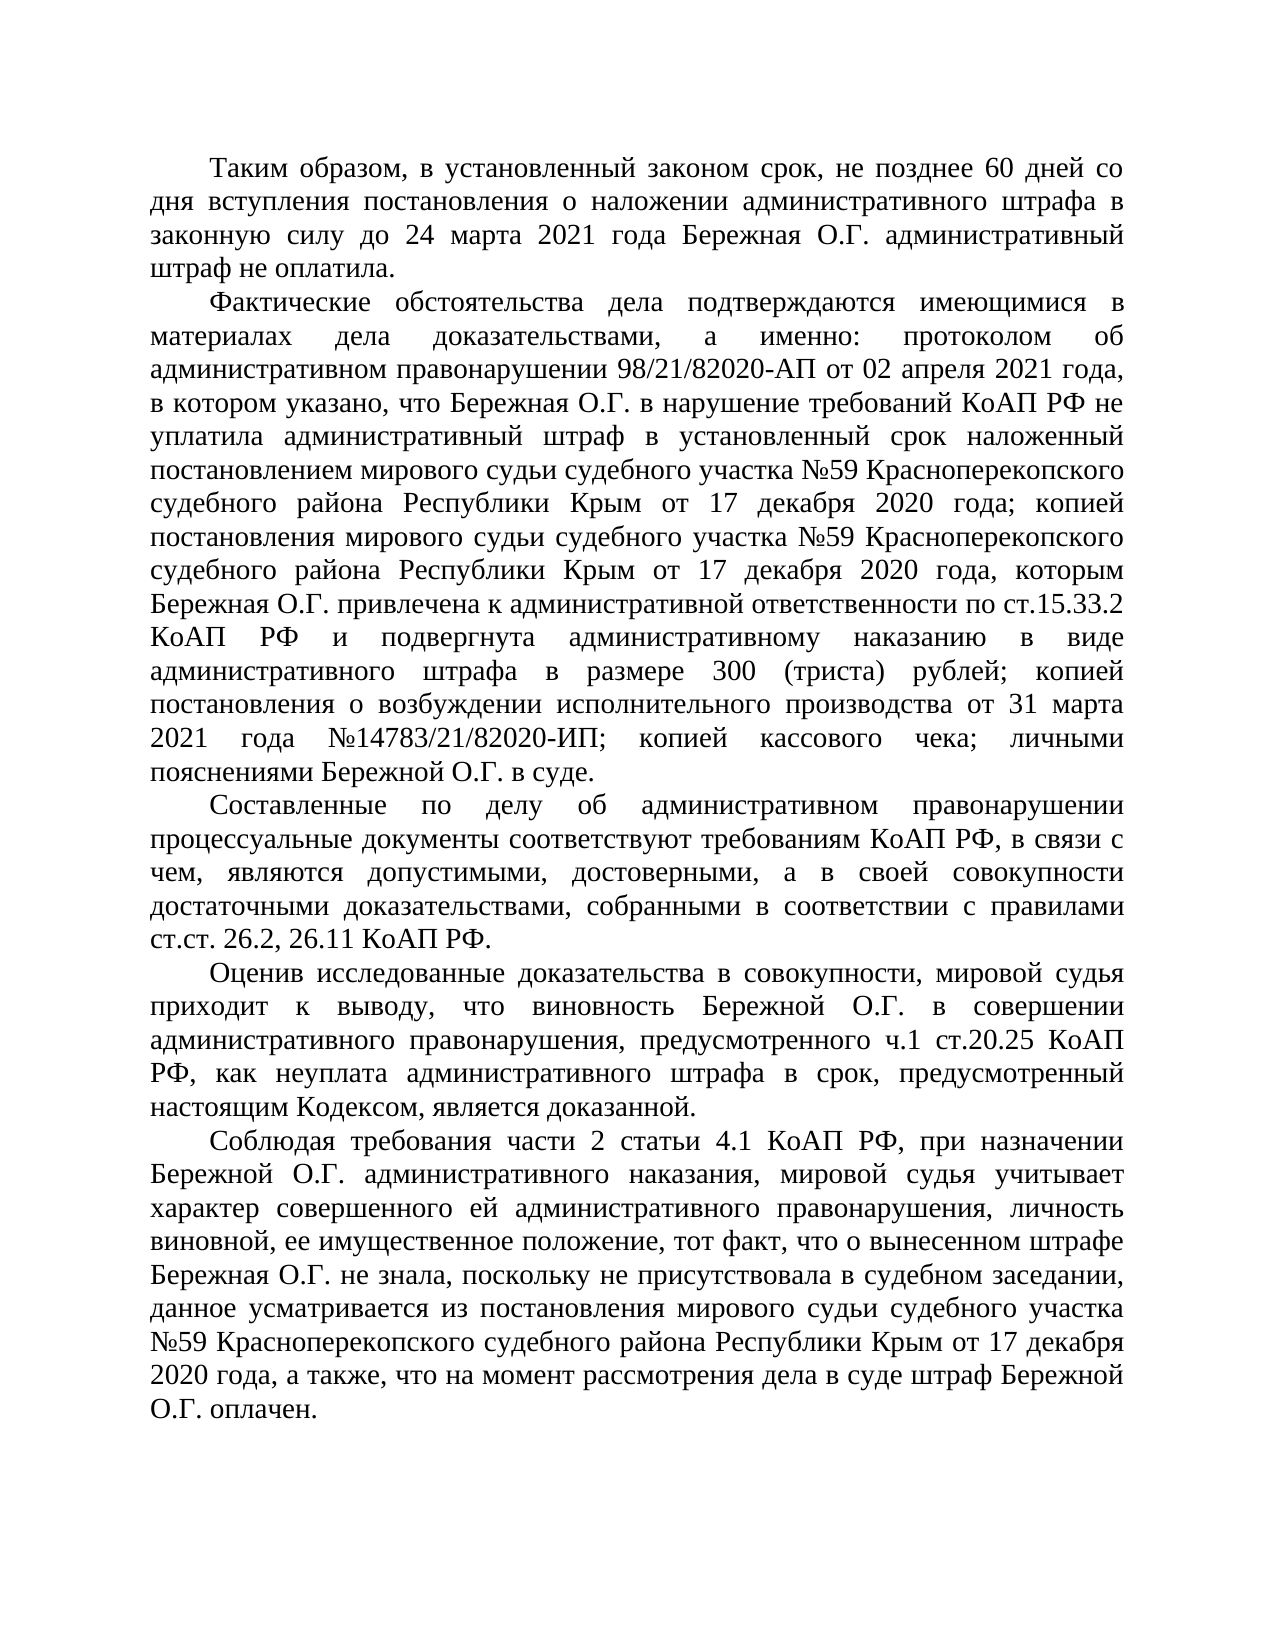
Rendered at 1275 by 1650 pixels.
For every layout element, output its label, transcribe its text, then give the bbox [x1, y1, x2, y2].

text Составленные по делу об административном правонарушении процессуальные документы соответствуют требованиям КоАП РФ, в связи с чем, являются допустимыми, достоверными, а в своей совокупности достаточными доказательствами, собранными в соответствии с правилами ст.ст. 26.2, 26.11 КоАП РФ. [150, 787, 1125, 955]
text Фактические обстоятельства дела подтверждаются имеющимися в материалах дела доказательствами, а именно: протоколом об административном правонарушении 98/21/82020-АП от 02 апреля 2021 года, в котором указано, что Бережная О.Г. в нарушение требований КоАП РФ не уплатила административный штраф в установленный срок наложенный постановлением мирового судьи судебного участка №59 Красноперекопского судебного района Республики Крым от 17 декабря 2020 года; копией постановления мирового судьи судебного участка №59 Красноперекопского судебного района Республики Крым от 17 декабря 2020 года, которым Бережная О.Г. привлечена к административной ответственности по ст.15.33.2 КоАП РФ и подвергнута административному наказанию в виде административного штрафа в размере 300 (триста) рублей; копией постановления о возбуждении исполнительного производства от 31 марта 2021 года №14783/21/82020-ИП; копией кассового чека; личными пояснениями Бережной О.Г. в суде. [150, 284, 1125, 787]
text Оценив исследованные доказательства в совокупности, мировой судья приходит к выводу, что виновность Бережной О.Г. в совершении административного правонарушения, предусмотренного ч.1 ст.20.25 КоАП РФ, как неуплата административного штрафа в срок, предусмотренный настоящим Кодексом, является доказанной. [150, 955, 1125, 1123]
text Таким образом, в установленный законом срок, не позднее 60 дней со дня вступления постановления о наложении административного штрафа в законную силу до 24 марта 2021 года Бережная О.Г. административный штраф не оплатила. [150, 150, 1125, 284]
text Соблюдая требования части 2 статьи 4.1 КоАП РФ, при назначении Бережной О.Г. административного наказания, мировой судья учитывает характер совершенного ей административного правонарушения, личность виновной, ее имущественное положение, тот факт, что о вынесенном штрафе Бережная О.Г. не знала, поскольку не присутствовала в судебном заседании, данное усматривается из постановления мирового судьи судебного участка №59 Красноперекопского судебного района Республики Крым от 17 декабря 2020 года, а также, что на момент рассмотрения дела в суде штраф Бережной О.Г. оплачен. [150, 1123, 1125, 1424]
